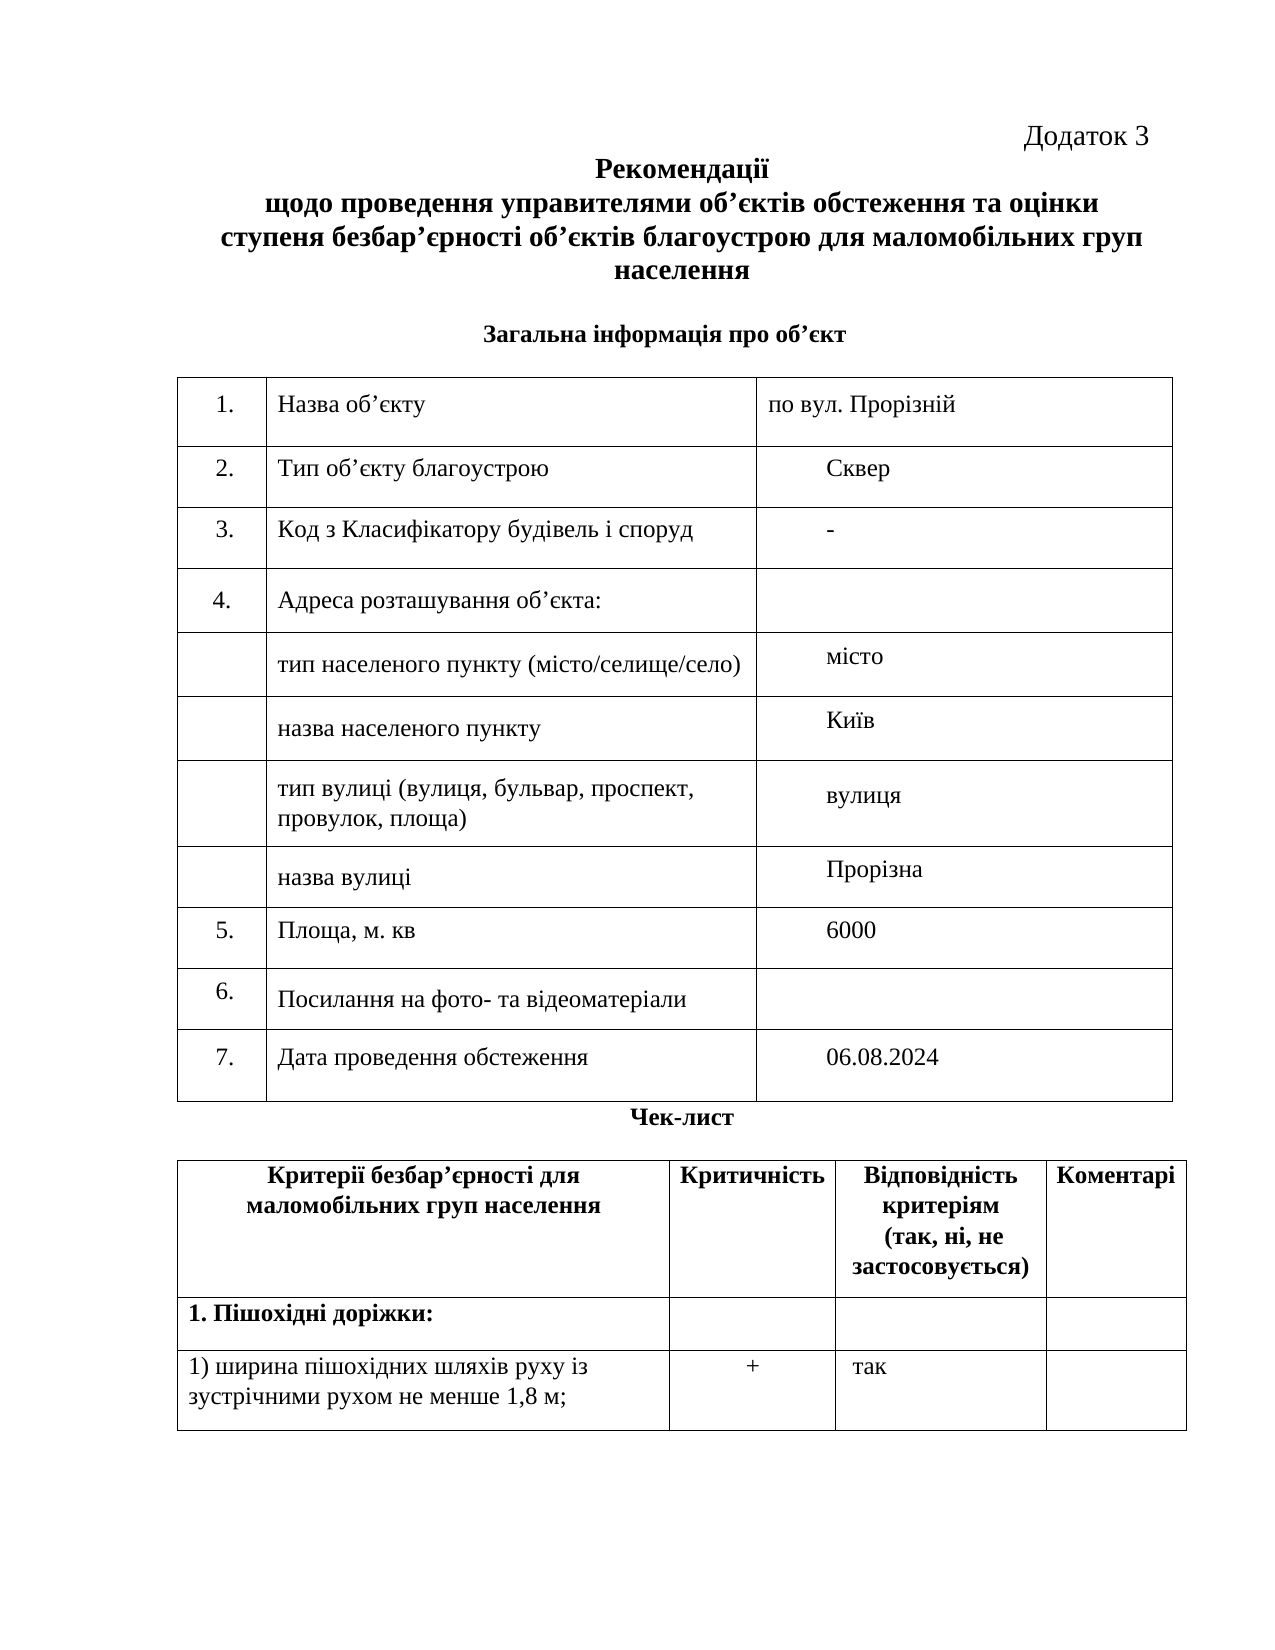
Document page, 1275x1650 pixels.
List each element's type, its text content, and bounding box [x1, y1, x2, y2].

table_cell [178, 761, 266, 846]
table_cell - [757, 508, 1172, 567]
table_cell назва вулиці [267, 847, 756, 907]
table_cell 7. [178, 1030, 266, 1101]
table_cell 1. Пішохідні доріжки: [178, 1298, 669, 1350]
table_header Критерії безбар’єрності для маломобільних груп населення [178, 1161, 669, 1297]
table_cell 3. [178, 508, 266, 567]
table_cell Дата проведення обстеження [267, 1030, 756, 1101]
table_cell так [836, 1351, 1046, 1430]
table_cell 1) ширина пішохідних шляхів руху із зустрічними рухом не менше 1,8 м; [178, 1351, 669, 1430]
table_cell Площа, м. кв [267, 908, 756, 968]
table_cell Адреса розташування об’єкта: [267, 569, 756, 632]
table_header Назва об’єкту [267, 378, 756, 446]
table_cell 2. [178, 447, 266, 507]
table_cell Київ [757, 697, 1172, 760]
table_cell [670, 1298, 835, 1350]
table_cell [836, 1298, 1046, 1350]
table_header Відповідність критеріям (так, ні, не застосовується) [836, 1161, 1046, 1297]
table_cell назва населеного пункту [267, 697, 756, 760]
table_header 1. [178, 378, 266, 446]
text Загальна інформація про об’єкт [180, 319, 1149, 348]
table_cell Тип об’єкту благоустрою [267, 447, 756, 507]
text Додаток 3 [215, 118, 1149, 152]
table_cell [757, 969, 1172, 1029]
table_cell Сквер [757, 447, 1172, 507]
text щодо проведення управителями об’єктів обстеження та оцінки ступеня безбар’єрності об’єктів благоустрою для маломобільних груп населення [215, 185, 1149, 286]
table_cell [178, 847, 266, 907]
table_cell 5. [178, 908, 266, 968]
table_cell Прорізна [757, 847, 1172, 907]
table_cell місто [757, 633, 1172, 696]
table_cell [1047, 1351, 1186, 1430]
table_header Коментарі [1047, 1161, 1186, 1297]
text Чек-лист [177, 1102, 1186, 1131]
table_cell [178, 697, 266, 760]
table_header по вул. Прорізній [757, 378, 1172, 446]
table_cell 06.08.2024 [757, 1030, 1172, 1101]
table_cell 6. [178, 969, 266, 1029]
table_cell [178, 633, 266, 696]
table_cell тип населеного пункту (місто/селище/село) [267, 633, 756, 696]
table_cell [1047, 1298, 1186, 1350]
table_cell + [670, 1351, 835, 1430]
table_cell Посилання на фото- та відеоматеріали [267, 969, 756, 1029]
table_cell Код з Класифікатору будівель і споруд [267, 508, 756, 567]
table_cell [757, 569, 1172, 632]
table_cell 6000 [757, 908, 1172, 968]
table_header Критичність [670, 1161, 835, 1297]
table_cell вулиця [757, 761, 1172, 846]
table_cell тип вулиці (вулиця, бульвар, проспект, провулок, площа) [267, 761, 756, 846]
text Рекомендації [215, 152, 1149, 185]
table_cell 4. [178, 569, 266, 632]
